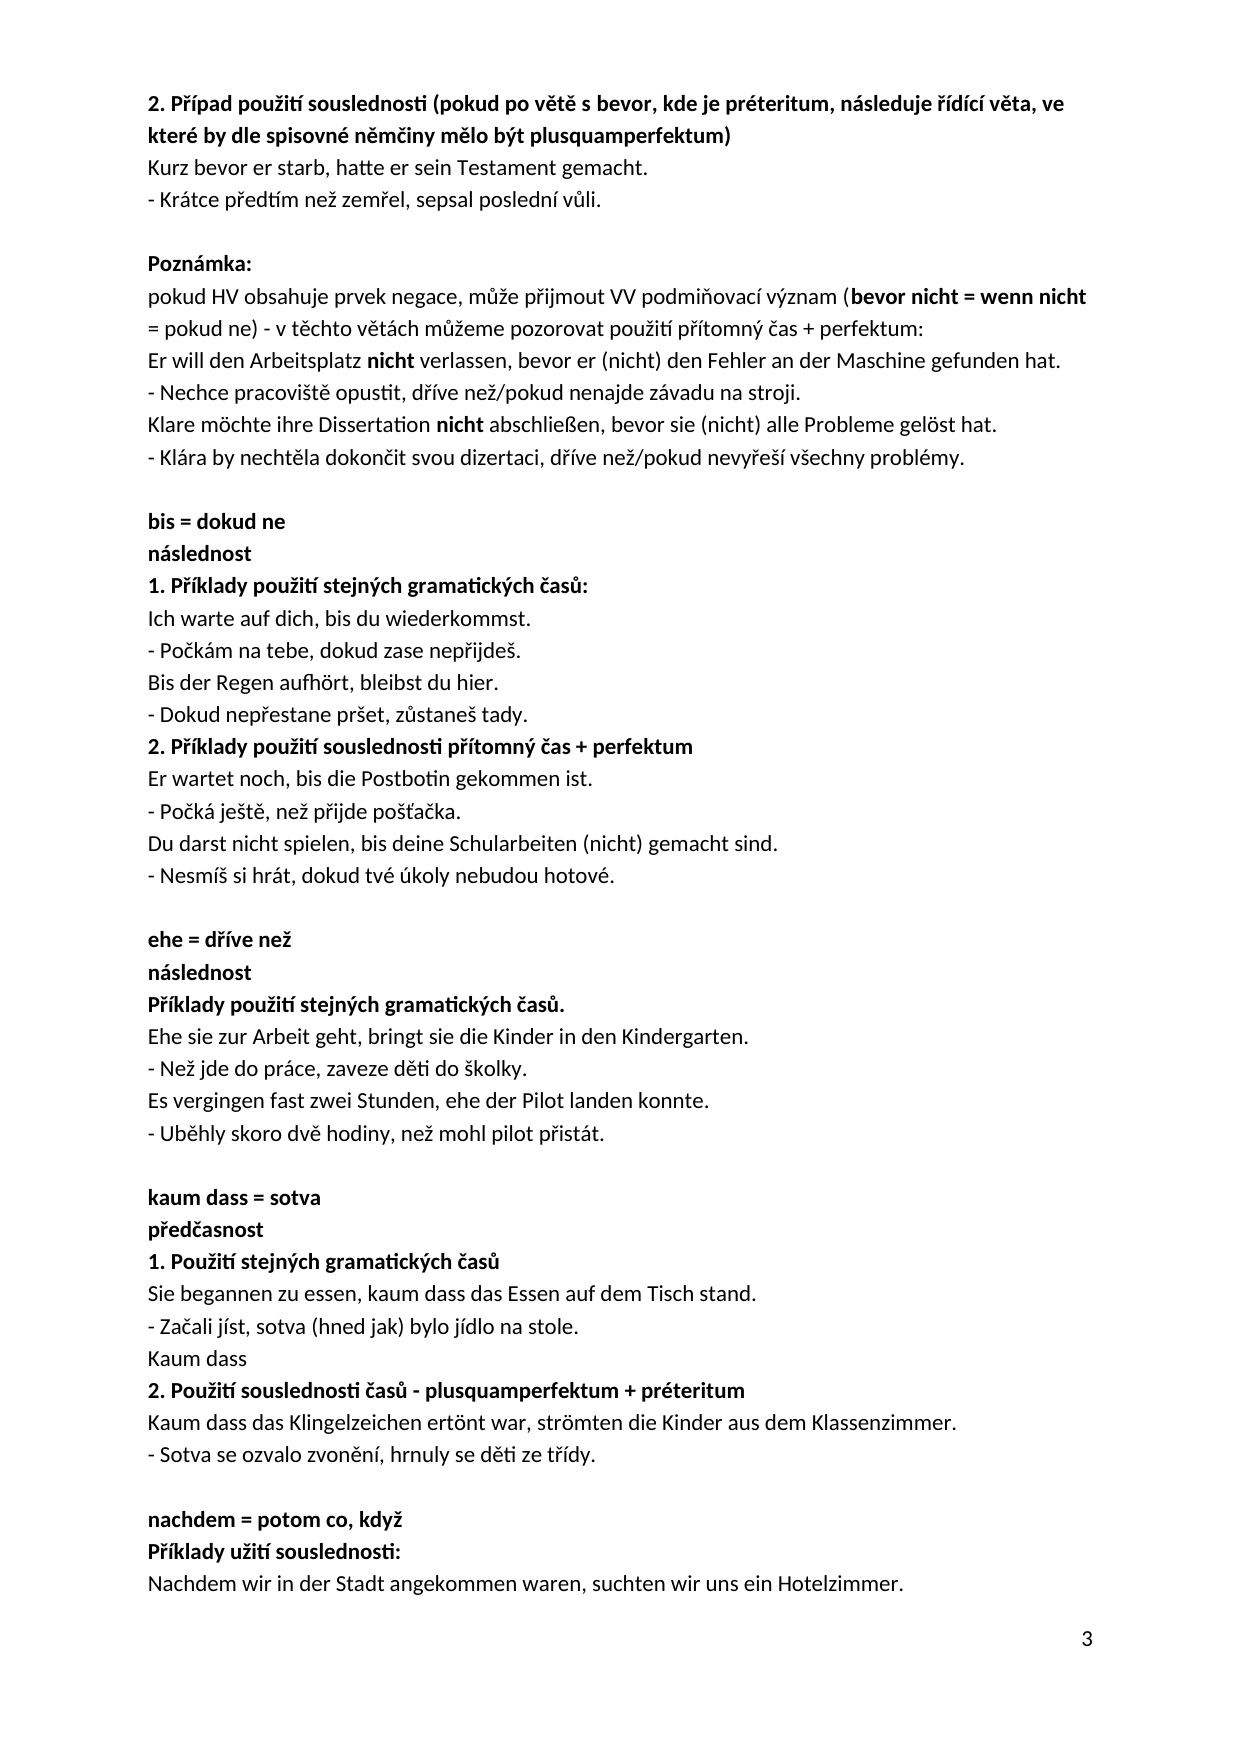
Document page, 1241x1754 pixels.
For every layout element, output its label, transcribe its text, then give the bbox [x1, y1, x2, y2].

text - Krátce předtím než zemřel, sepsal poslední vůli. [148, 185, 1092, 213]
text Poznámka: [148, 249, 1092, 278]
text Du darst nicht spielen, bis deine Schularbeiten (nicht) gemacht sind. [148, 829, 1092, 857]
text pokud HV obsahuje prvek negace, může přijmout VV podmiňovací význam (bevor nicht = wenn nicht = pokud ne) - v těchto větách můžeme pozorovat použití přítomný čas + perfektum: [148, 282, 1092, 342]
text - Klára by nechtěla dokončit svou dizertaci, dříve než/pokud nevyřeší všechny problémy. [148, 443, 1092, 471]
text Sie begannen zu essen, kaum dass das Essen auf dem Tisch stand. [148, 1279, 1092, 1308]
text Bis der Regen aufhört, bleibst du hier. [148, 668, 1092, 696]
text - Začali jíst, sotva (hned jak) bylo jídlo na stole. [148, 1312, 1092, 1340]
text 2. Použití souslednosti časů - plusquamperfektum + préteritum [148, 1376, 1092, 1404]
text nachdem = potom co, když [148, 1505, 1092, 1533]
text Klare möchte ihre Dissertation nicht abschließen, bevor sie (nicht) alle Probleme gelöst hat. [148, 411, 1092, 438]
text kaum dass = sotva [148, 1183, 1092, 1211]
text ehe = dříve než [148, 926, 1092, 953]
text - Dokud nepřestane pršet, zůstaneš tady. [148, 700, 1092, 728]
text 2. Případ použití souslednosti (pokud po větě s bevor, kde je préteritum, následuje řídící věta, ve které by dle spisovné němčiny mělo být plusquamperfektum) [148, 89, 1092, 149]
text Ehe sie zur Arbeit geht, bringt sie die Kinder in den Kindergarten. [148, 1022, 1092, 1050]
text Příklady použití stejných gramatických časů. [148, 990, 1092, 1018]
text 1. Použití stejných gramatických časů [148, 1247, 1092, 1275]
text Er will den Arbeitsplatz nicht verlassen, bevor er (nicht) den Fehler an der Maschine gefunden hat. [148, 346, 1092, 374]
text Ich warte auf dich, bis du wiederkommst. [148, 604, 1092, 632]
text 1. Příklady použití stejných gramatických časů: [148, 571, 1092, 599]
text předčasnost [148, 1215, 1092, 1243]
text Kaum dass [148, 1344, 1092, 1372]
text Er wartet noch, bis die Postbotin gekommen ist. [148, 764, 1092, 793]
text - Než jde do práce, zaveze děti do školky. [148, 1054, 1092, 1082]
text 2. Příklady použití souslednosti přítomný čas + perfektum [148, 732, 1092, 760]
text následnost [148, 539, 1092, 567]
text Kaum dass das Klingelzeichen ertönt war, strömten die Kinder aus dem Klassenzimmer. [148, 1408, 1092, 1436]
text - Nesmíš si hrát, dokud tvé úkoly nebudou hotové. [148, 861, 1092, 889]
text - Uběhly skoro dvě hodiny, než mohl pilot přistát. [148, 1119, 1092, 1147]
text Nachdem wir in der Stadt angekommen waren, suchten wir uns ein Hotelzimmer. [148, 1569, 1092, 1597]
text Kurz bevor er starb, hatte er sein Testament gemacht. [148, 153, 1092, 181]
text - Sotva se ozvalo zvonění, hrnuly se děti ze třídy. [148, 1441, 1092, 1468]
text následnost [148, 958, 1092, 986]
text Es vergingen fast zwei Stunden, ehe der Pilot landen konnte. [148, 1086, 1092, 1114]
text bis = dokud ne [148, 507, 1092, 535]
text - Počká ještě, než přijde pošťačka. [148, 797, 1092, 825]
text - Nechce pracoviště opustit, dříve než/pokud nenajde závadu na stroji. [148, 378, 1092, 406]
text Příklady užití souslednosti: [148, 1537, 1092, 1565]
text - Počkám na tebe, dokud zase nepřijdeš. [148, 636, 1092, 664]
